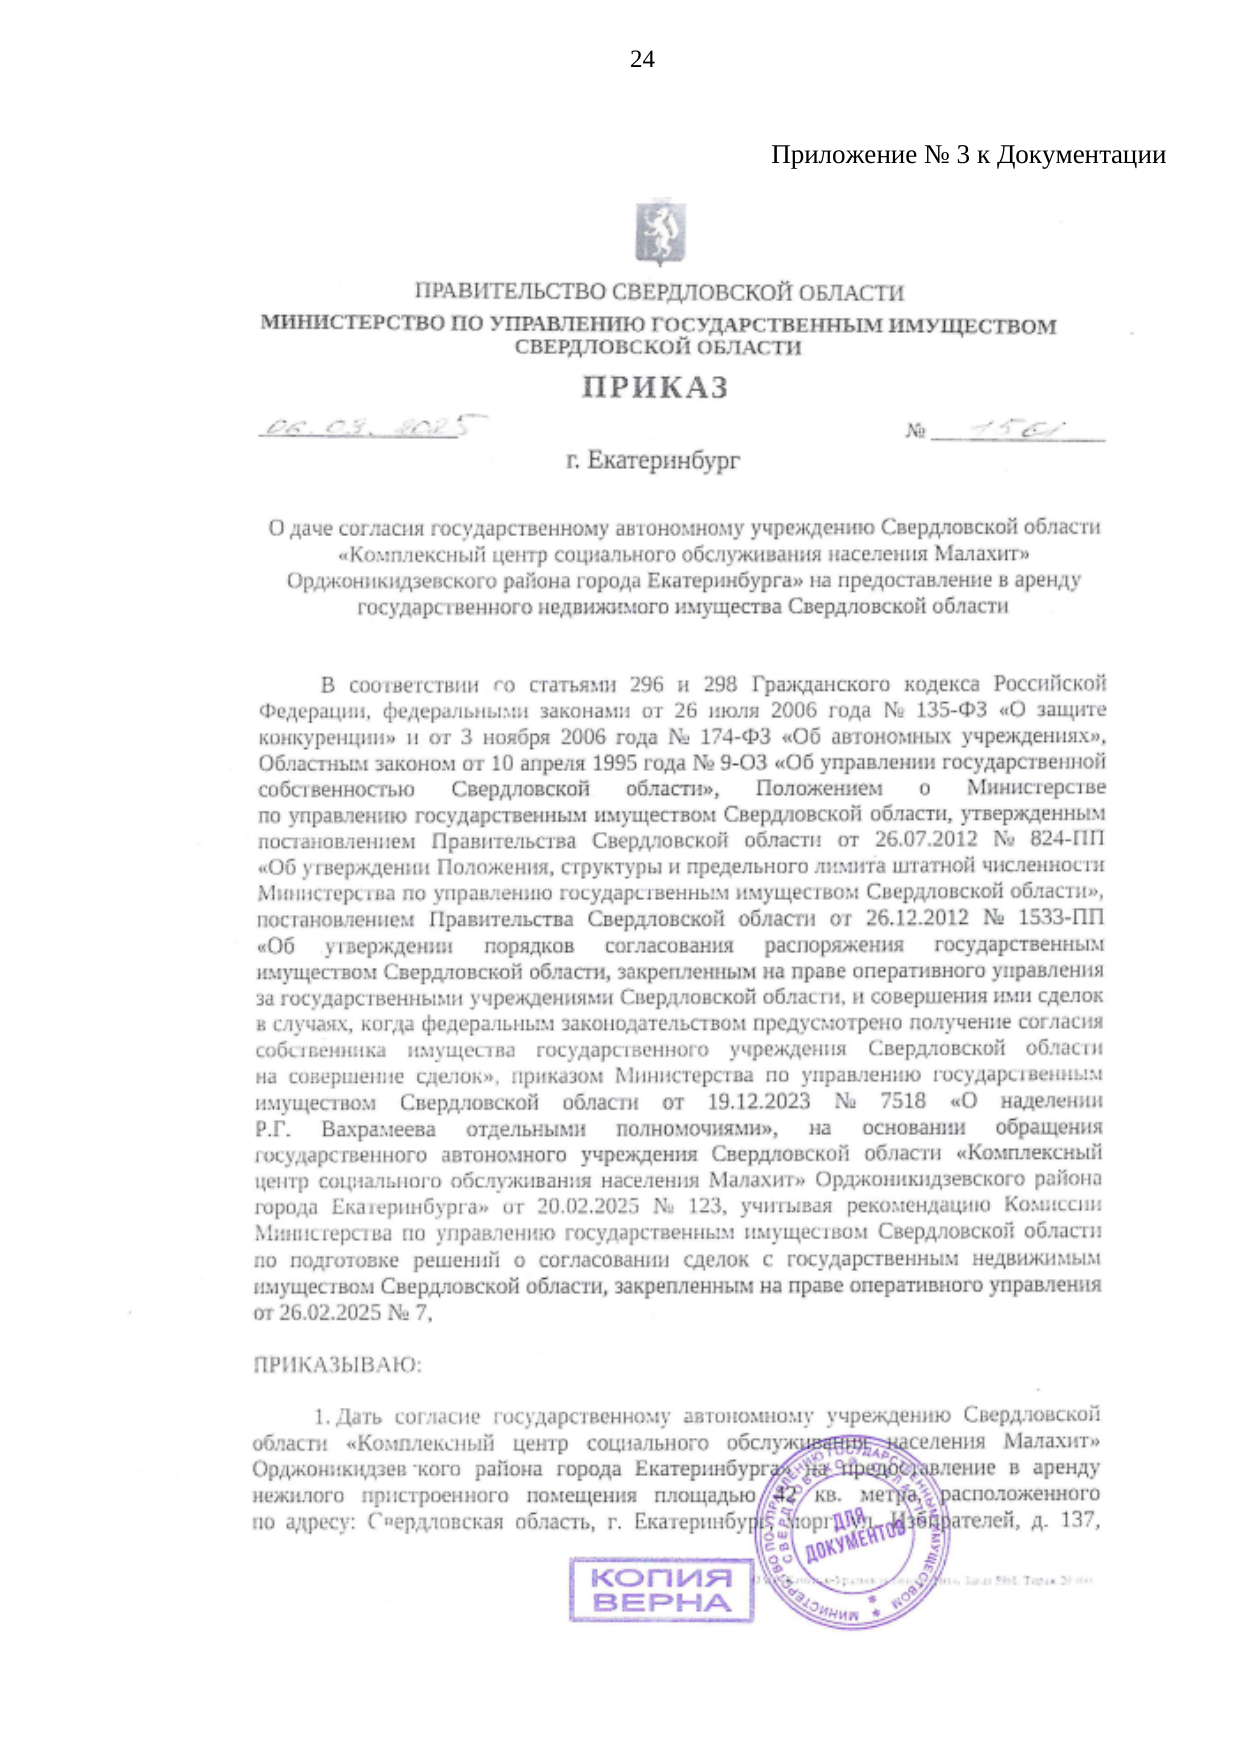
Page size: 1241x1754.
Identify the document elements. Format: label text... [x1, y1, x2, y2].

text Приложение № 3 к Документации [118, 138, 1167, 169]
picture [104, 197, 1137, 1643]
